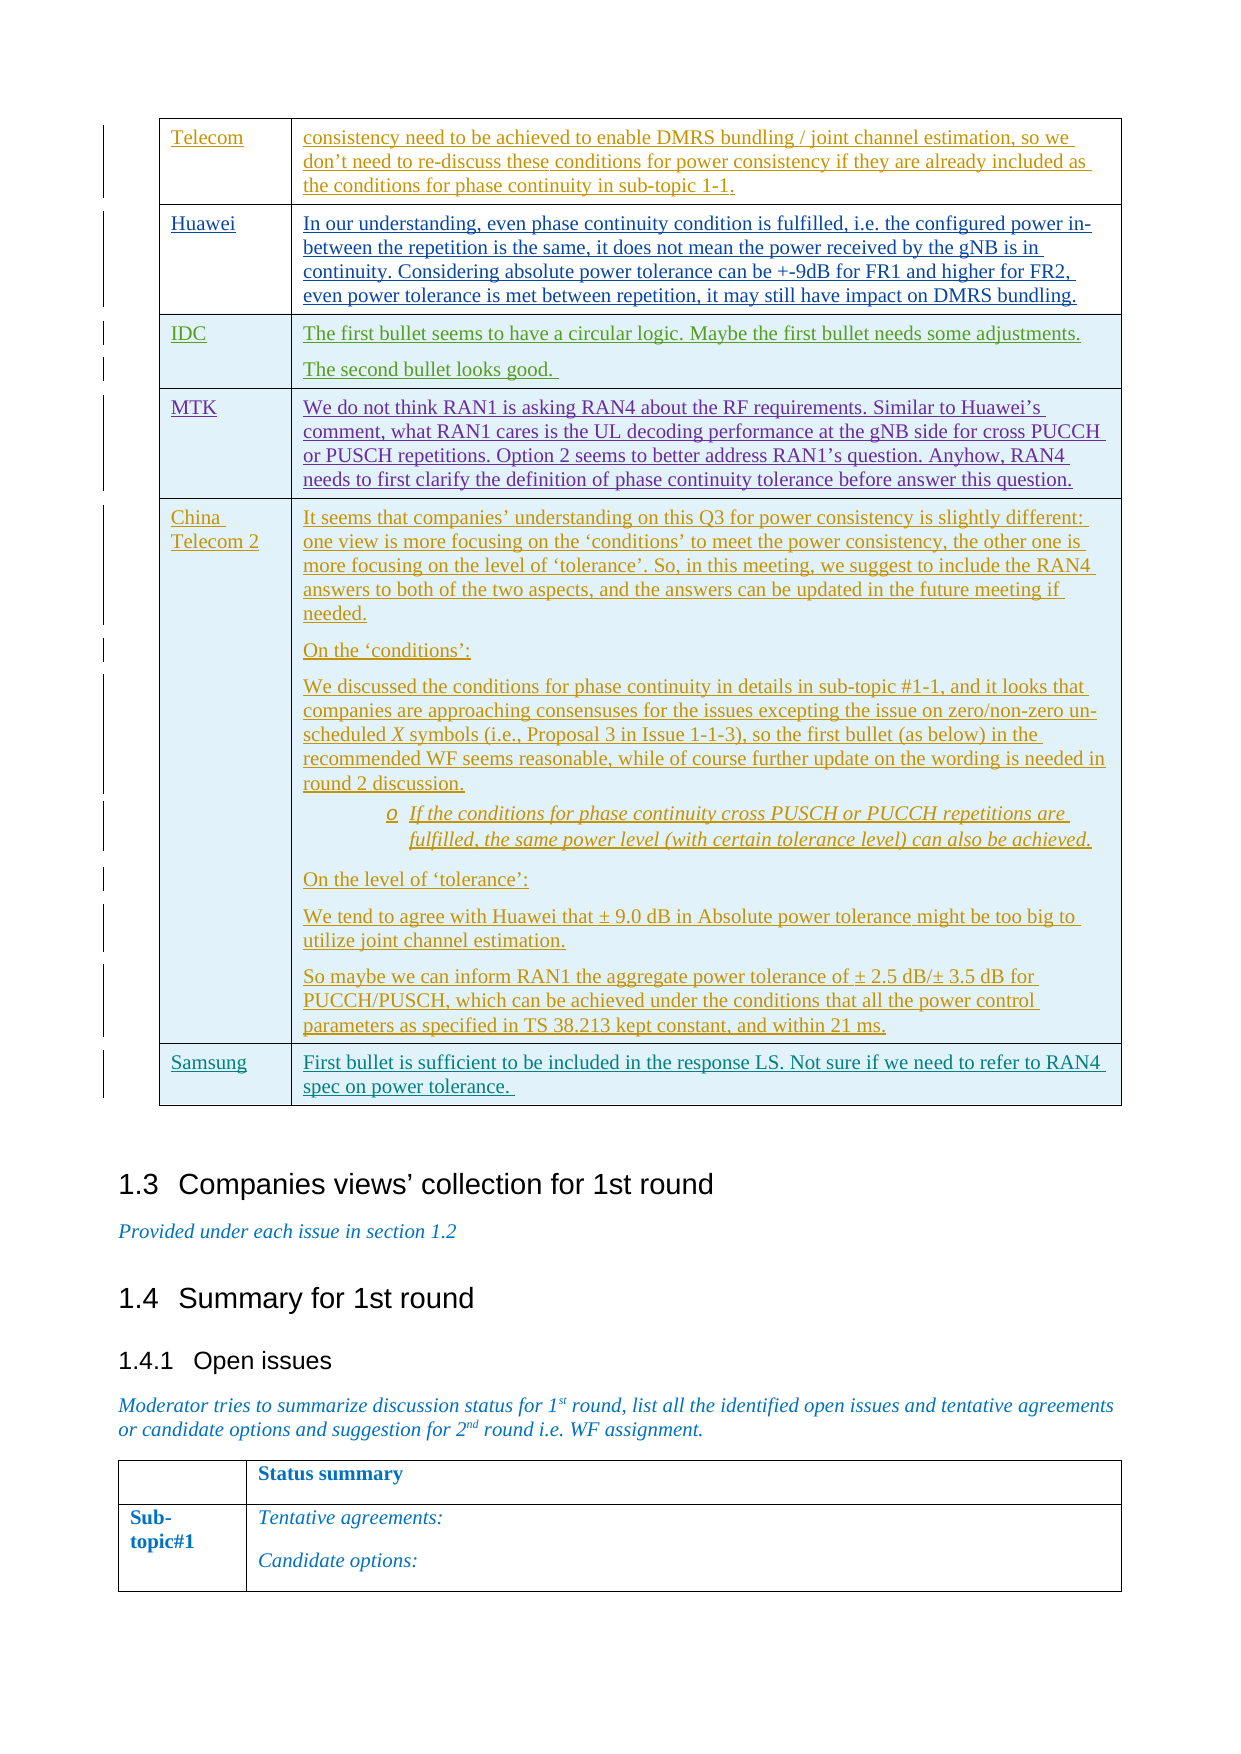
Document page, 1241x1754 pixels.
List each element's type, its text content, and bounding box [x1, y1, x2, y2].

table_header Status summary [247, 1461, 1121, 1504]
table_cell Sub-topic#1 [119, 1505, 246, 1591]
table_cell [160, 205, 291, 313]
subtitle Companies views’ collection for 1st round [118, 1167, 1122, 1201]
table_cell [292, 205, 1121, 313]
table_cell [292, 119, 1121, 204]
subtitle Open issues [118, 1346, 1122, 1374]
table_cell [160, 119, 291, 204]
subtitle Summary for 1st round [118, 1281, 1122, 1314]
table_header [119, 1461, 246, 1504]
text Provided under each issue in section 1.2 [118, 1219, 1122, 1243]
text Moderator tries to summarize discussion status for 1st round, list all the identified open issues and tentative agreements or candidate options and suggestion for 2nd round i.e. WF assignment. [118, 1393, 1122, 1441]
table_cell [247, 1505, 1121, 1591]
